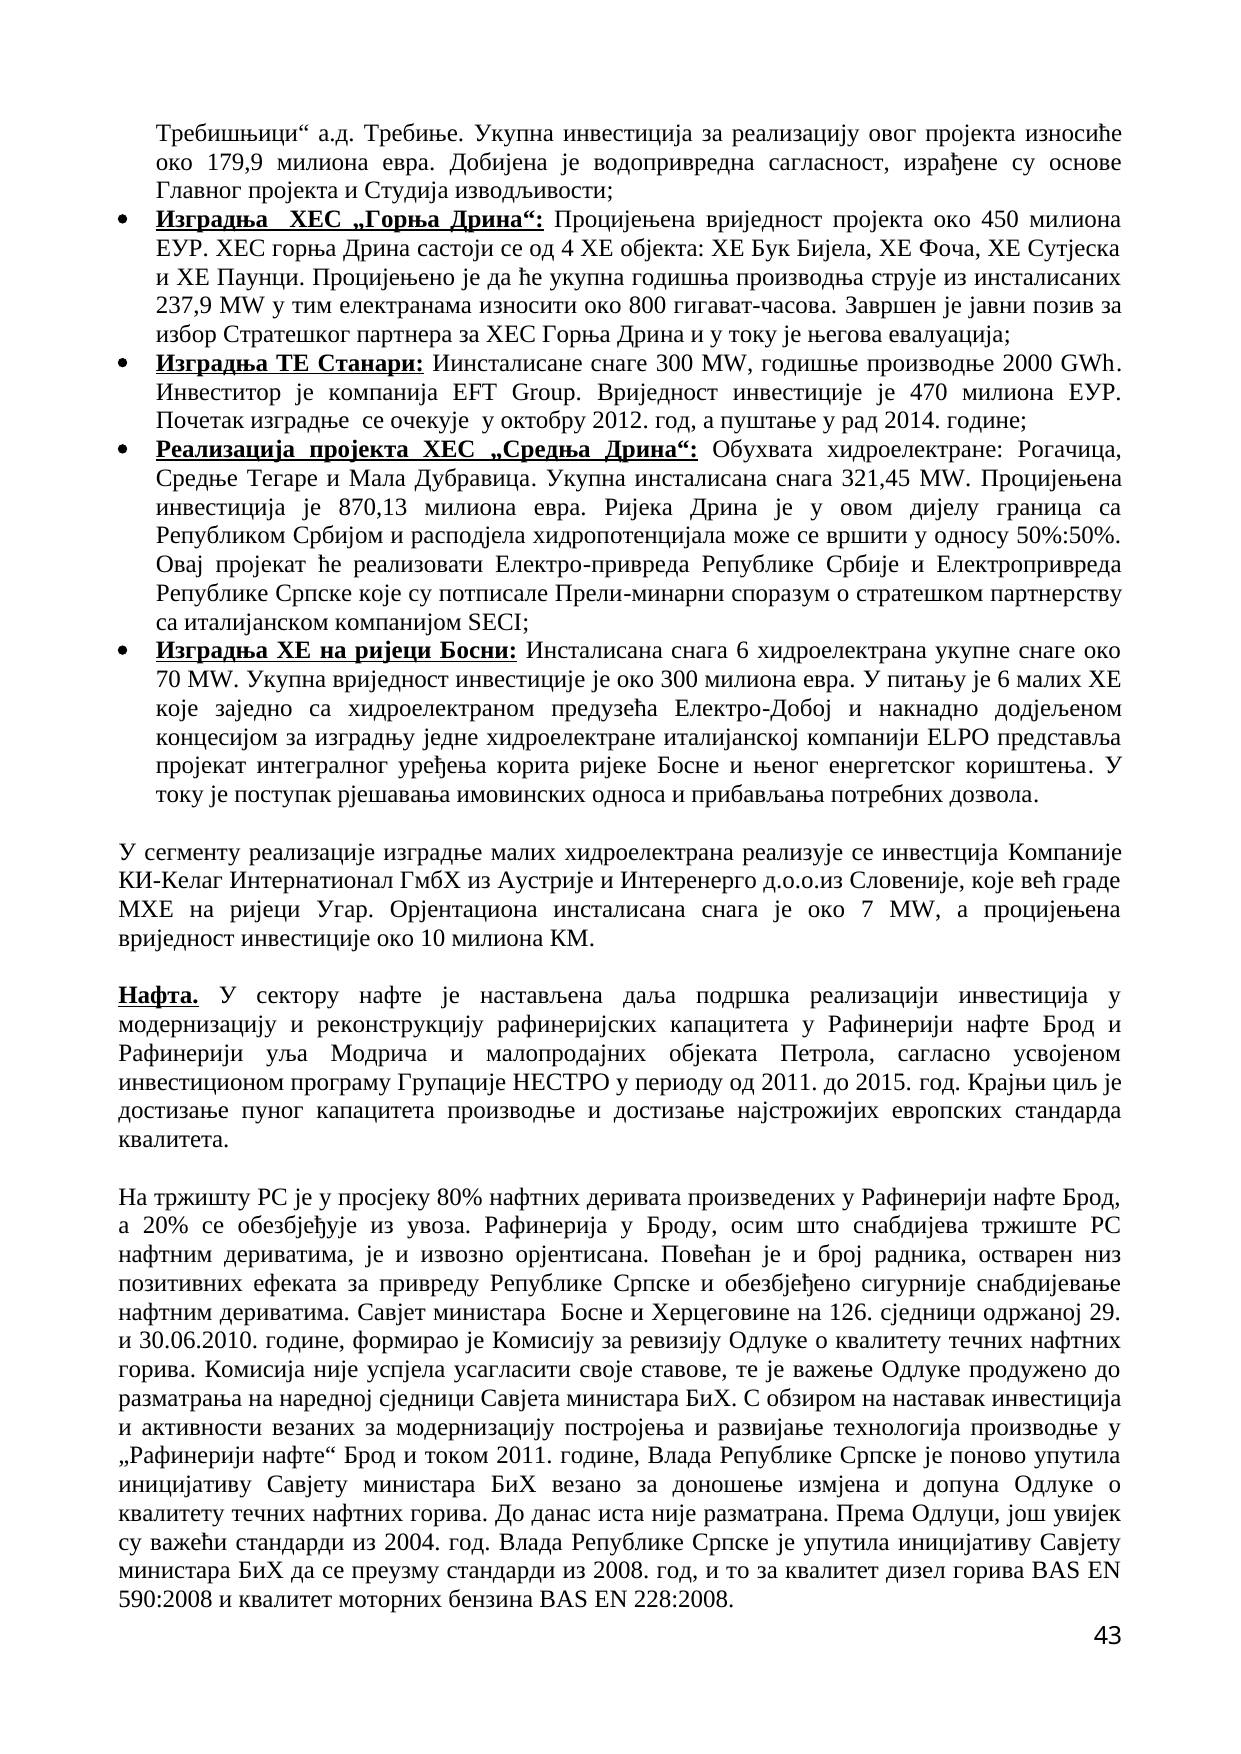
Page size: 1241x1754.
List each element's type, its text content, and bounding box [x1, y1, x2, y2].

list Изградња ХЕ на ријеци Босни: Инсталисана снага 6 хидроелектрана укупне снаге око 70 МW. Укупна вриједност инвестиције је око 300 милиона евра. У питању је 6 малих ХЕ које заједно са хидроелектраном предузећа Електро-Добој и накнадно додјељеном концесијом за изградњу једне хидроелектране италијанској компанији ELPO представља пројекат интегралног уређења корита ријеке Босне и њеног енергетског кориштења. У току је поступак рјешавања имовинских односа и прибављања потребних дозвола. [118, 636, 1122, 808]
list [118, 118, 1122, 204]
list Изградња ХЕС „Горња Дрина“: Процијењена вриједност пројекта око 450 милиона ЕУР. ХЕС горња Дрина састоји се од 4 ХЕ објекта: ХЕ Бук Бијела, ХЕ Фоча, ХЕ Сутјеска и ХЕ Паунци. Процијењено је да ће укупна годишња производња струје из инсталисаних 237,9 MW у тим електранама износити око 800 гигават-часова. Завршен је јавни позив за избор Стратешког партнера за ХЕС Горња Дрина и у току је његова евалуација; [118, 204, 1122, 348]
list Изградња ТЕ Станари: Иинсталисане снаге 300 MW, годишње производње 2000 GWh. Инвеститор је компанија EFT Group. Вриједност инвестиције је 470 милиона ЕУР. Почетак изградње се очекује у октобру 2012. год, а пуштање у рад 2014. године; [118, 348, 1122, 434]
text У сегменту реализације изградње малих хидроелектрана реализује се инвестција Компаније КИ-Келаг Интернатионал ГмбХ из Аустрије и Интеренерго д.о.о.из Словеније, које већ граде МХЕ на ријеци Угар. Орјентациона инсталисана снага је око 7 МW, а процијењена вриједност инвестиције око 10 милиона КМ. [118, 837, 1122, 952]
text Нафта. У сектору нафте је настављена даља подршка реализацији инвестиција у модернизацију и реконструкцију рафинеријских капацитета у Рафинерији нафте Брод и Рафинерији уља Модрича и малопродајних објеката Петрола, сагласно усвојеном инвестиционом програму Групације НЕСТРО у периоду од 2011. до 2015. год. Крајњи циљ је достизање пуног капацитета производње и достизање најстрожијих европских стандарда квалитета. [118, 981, 1122, 1153]
text На тржишту РС је у просјеку 80% нафтних деривата произведених у Рафинерији нафте Брод, а 20% се обезбјеђује из увоза. Рафинерија у Броду, осим што снабдијева тржиште РС нафтним дериватима, је и извозно орјентисана. Повећан је и број радника, остварен низ позитивних ефеката за привреду Републике Српске и обезбјеђено сигурније снабдијевање нафтним дериватима. Савјет министара Босне и Херцеговине на 126. сједници одржаној 29. и 30.06.2010. године, формирао је Комисију за ревизију Одлуке о квалитету течних нафтних горива. Комисија није успјела усагласити своје ставове, те је важење Одлуке продужено до разматрања на наредној сједници Савјета министара БиХ. С обзиром на наставак инвестиција и активности везаних за модернизацију постројења и развијање технологија производње у „Рафинерији нафте“ Брод и током 2011. године, Влада Републике Српске је поново упутила иницијативу Савјету министара БиХ везано за доношење измјена и допуна Одлуке о квалитету течних нафтних горива. До данас иста није разматрана. Према Одлуци, још увијек су важећи стандарди из 2004. год. Влада Републике Српске је упутила иницијативу Савјету министара БиХ да се преузму стандарди из 2008. год, и то за квалитет дизел горива BAS EN 590:2008 и квалитет моторних бензина BAS EN 228:2008. [118, 1182, 1122, 1613]
list Реализација пројекта ХЕС „Средња Дрина“: Обухвата хидроелектране: Рогачица, Средње Тегаре и Мала Дубравица. Укупна инсталисана снага 321,45 МW. Процијењена инвестиција је 870,13 милиона евра. Ријека Дрина је у овом дијелу граница са Републиком Србијом и расподјела хидропотенцијала може се вршити у односу 50%:50%. Овај пројекат ће реализовати Електро-привреда Републике Србије и Електропривреда Републике Српске које су потписале Прели-минарни споразум о стратешком партнерству са италијанском компанијом SECI; [118, 434, 1122, 636]
